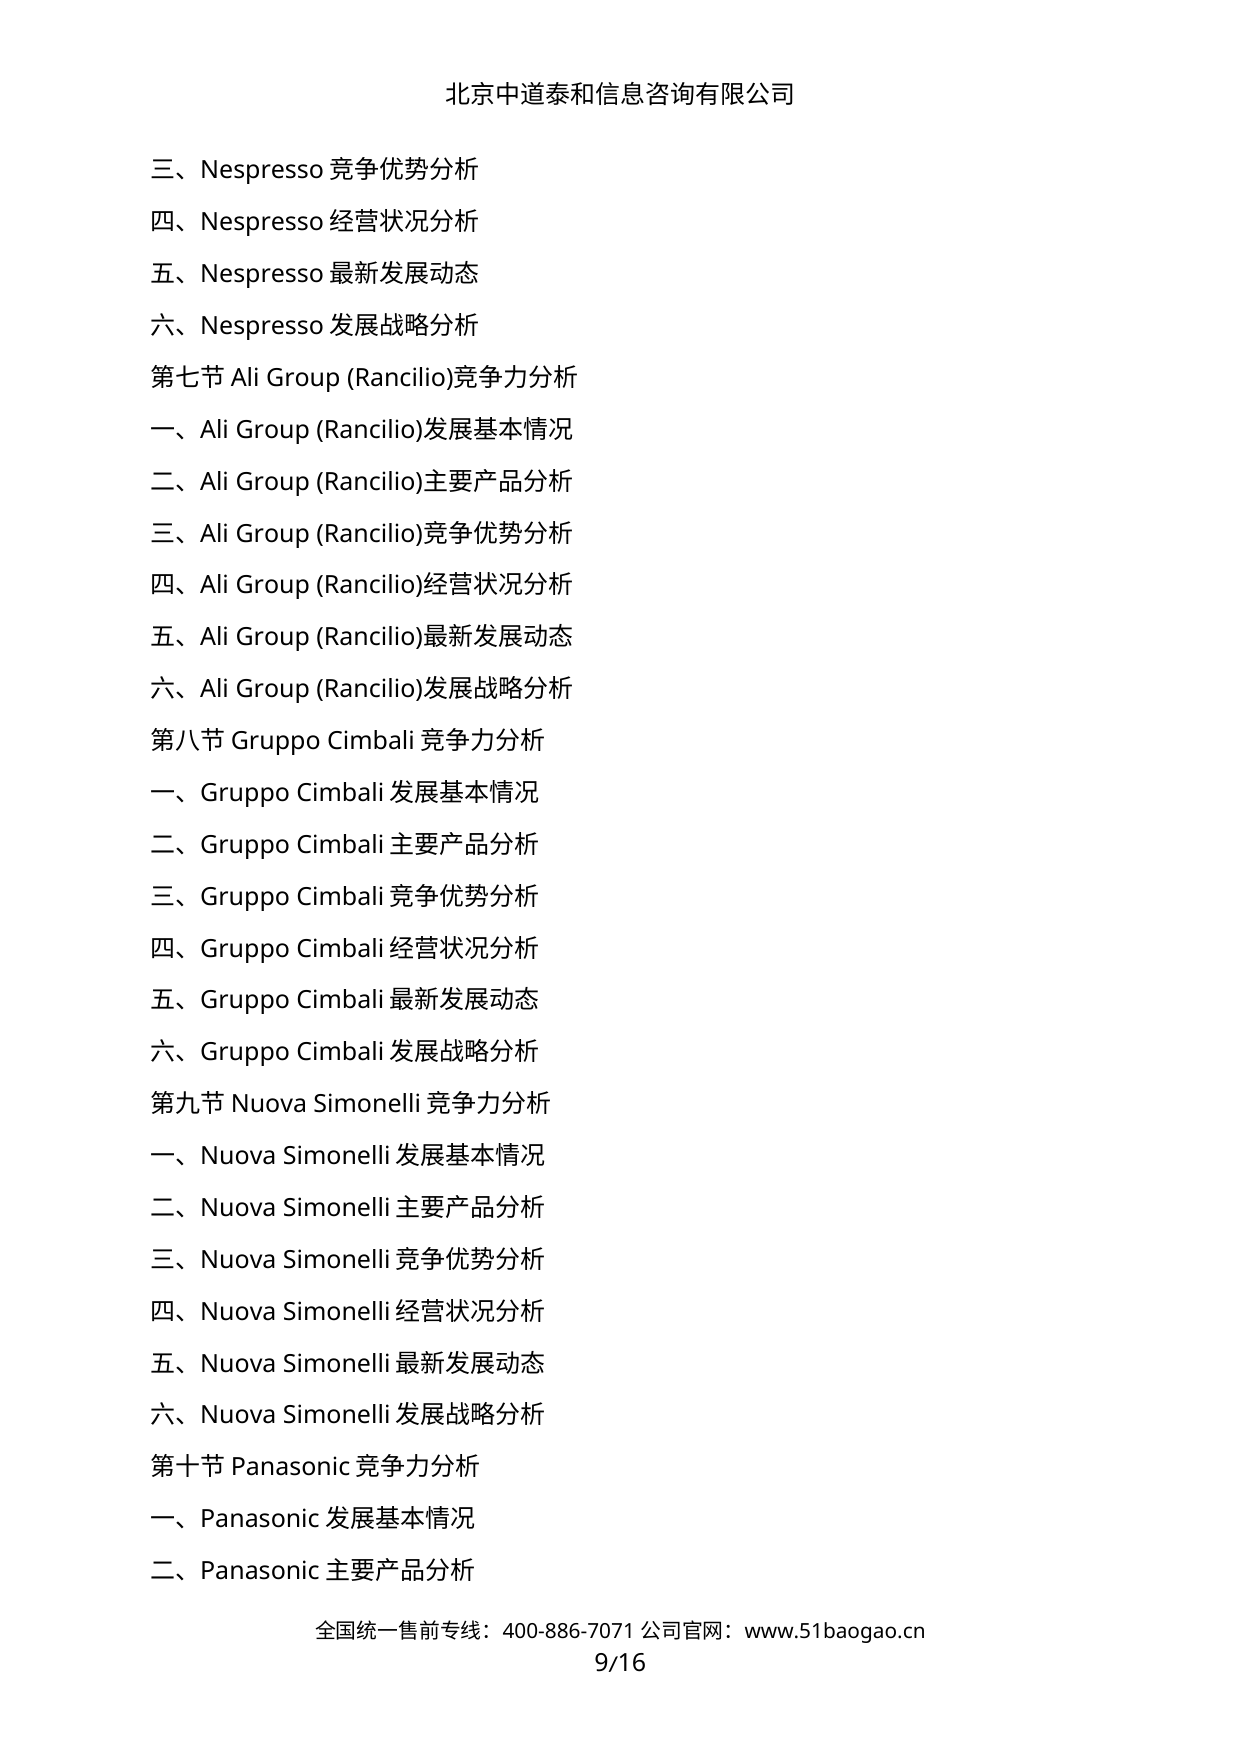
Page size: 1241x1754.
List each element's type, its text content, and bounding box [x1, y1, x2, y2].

text 五、Nespresso最新发展动态 [150, 254, 1090, 290]
text 二、Gruppo Cimbali主要产品分析 [150, 824, 1090, 861]
text 五、Gruppo Cimbali最新发展动态 [150, 980, 1090, 1016]
text 第七节 Ali Group (Rancilio)竞争力分析 [150, 357, 1090, 394]
text 六、Ali Group (Rancilio)发展战略分析 [150, 669, 1090, 705]
text 第十节 Panasonic竞争力分析 [150, 1447, 1090, 1483]
text 四、Nuova Simonelli经营状况分析 [150, 1291, 1090, 1327]
text 三、Nuova Simonelli竞争优势分析 [150, 1239, 1090, 1276]
text 六、Gruppo Cimbali发展战略分析 [150, 1032, 1090, 1068]
text 第八节 Gruppo Cimbali竞争力分析 [150, 721, 1090, 757]
text 四、Gruppo Cimbali经营状况分析 [150, 928, 1090, 964]
text 一、Ali Group (Rancilio)发展基本情况 [150, 409, 1090, 446]
text 一、Nuova Simonelli发展基本情况 [150, 1136, 1090, 1172]
text 一、Gruppo Cimbali发展基本情况 [150, 772, 1090, 809]
text 三、Gruppo Cimbali竞争优势分析 [150, 876, 1090, 912]
text 二、Panasonic主要产品分析 [150, 1551, 1090, 1587]
text 三、Ali Group (Rancilio)竞争优势分析 [150, 513, 1090, 549]
text 六、Nespresso发展战略分析 [150, 306, 1090, 342]
text 五、Ali Group (Rancilio)最新发展动态 [150, 617, 1090, 653]
text 一、Panasonic发展基本情况 [150, 1499, 1090, 1535]
text 五、Nuova Simonelli最新发展动态 [150, 1343, 1090, 1379]
text 三、Nespresso竞争优势分析 [150, 150, 1090, 186]
text 二、Ali Group (Rancilio)主要产品分析 [150, 461, 1090, 497]
text 二、Nuova Simonelli主要产品分析 [150, 1187, 1090, 1224]
text 六、Nuova Simonelli发展战略分析 [150, 1395, 1090, 1431]
text 四、Ali Group (Rancilio)经营状况分析 [150, 565, 1090, 601]
text 四、Nespresso经营状况分析 [150, 202, 1090, 238]
text 第九节 Nuova Simonelli竞争力分析 [150, 1084, 1090, 1120]
